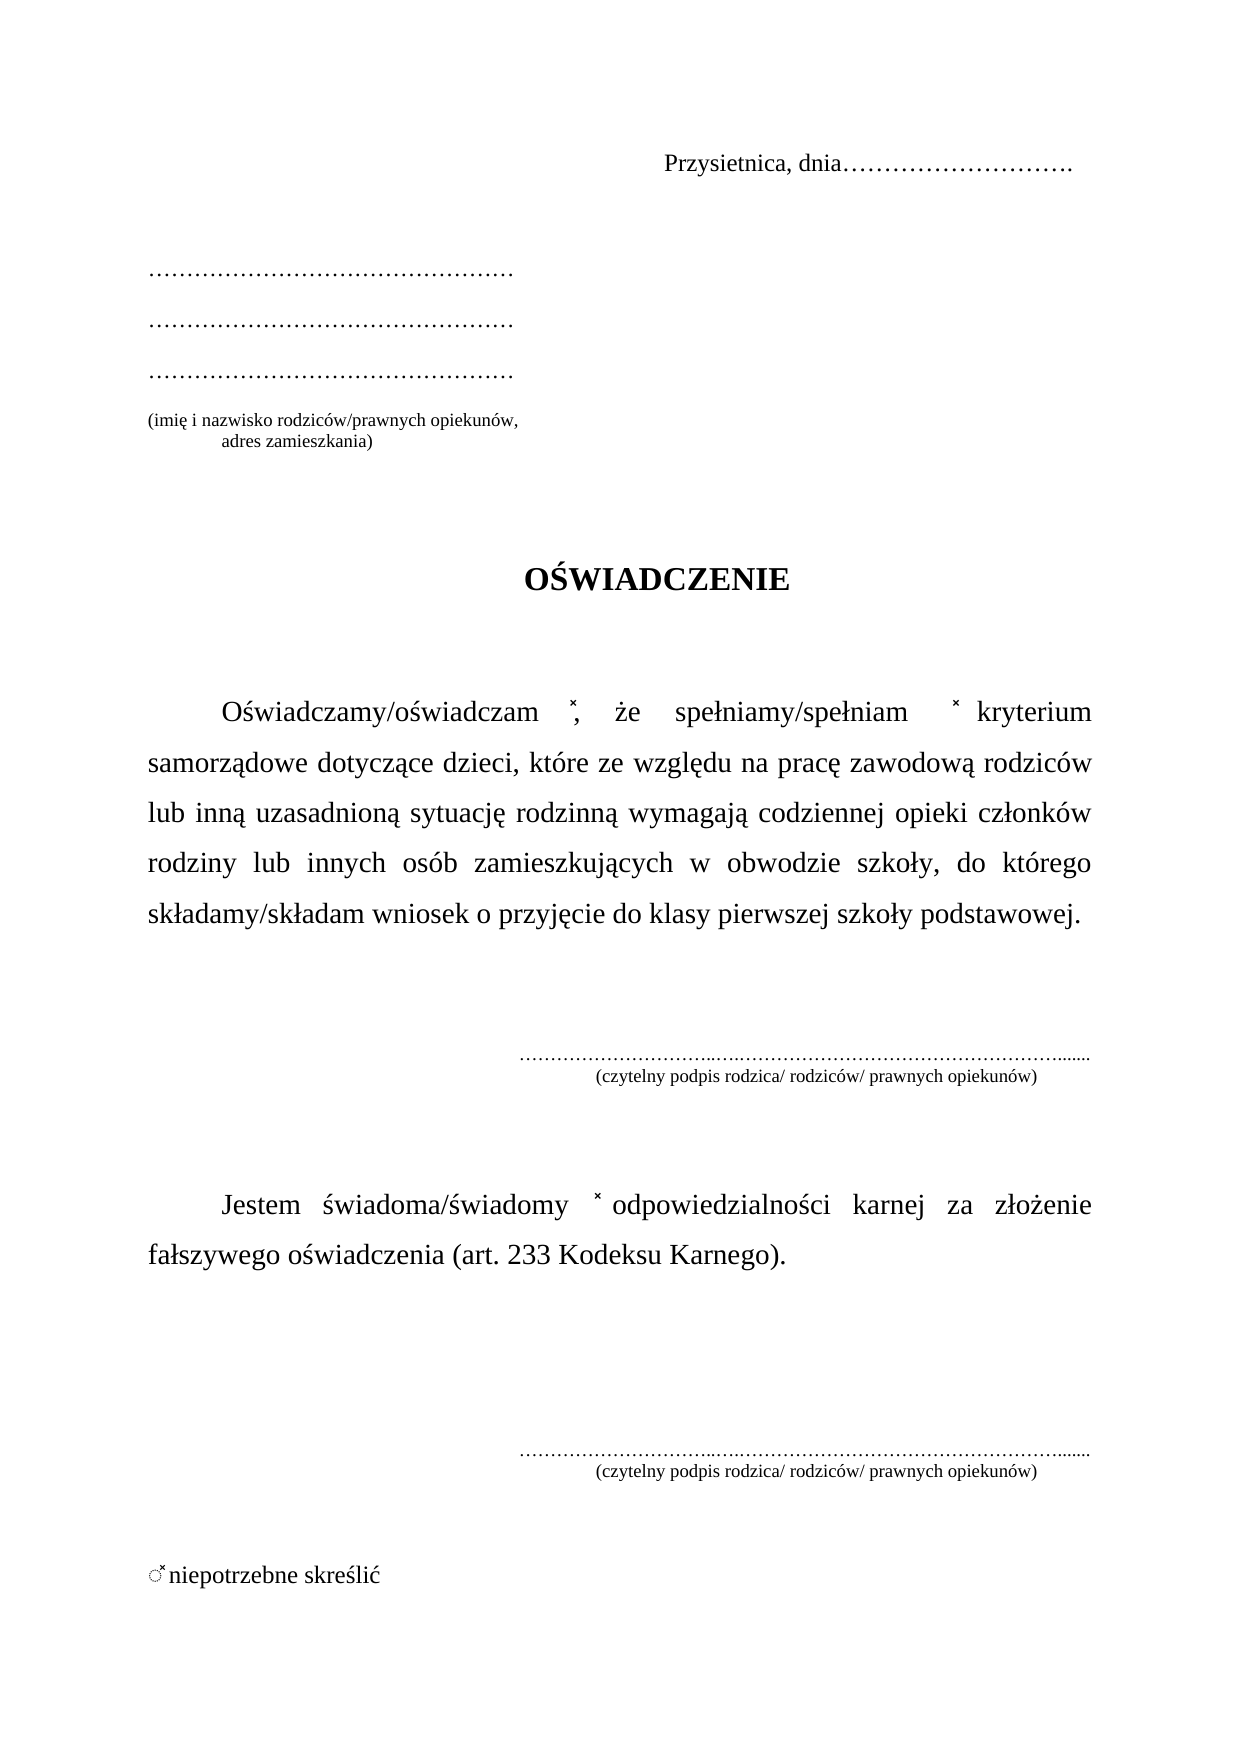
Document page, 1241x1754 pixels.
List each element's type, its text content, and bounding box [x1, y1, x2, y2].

text …………………………..….……………………………………………....... [443, 1438, 1093, 1460]
text Oświadczamy/oświadczam ̽, że spełniamy/spełniam ̽ kryterium samorządowe dotyczące dzieci, które ze względu na pracę zawodową rodziców lub inną uzasadnioną sytuację rodzinną wymagają codziennej opieki członków rodziny lub innych osób zamieszkujących w obwodzie szkoły, do którego składamy/składam wniosek o przyjęcie do klasy pierwszej szkoły podstawowej. [148, 694, 1093, 929]
text (imię i nazwisko rodziców/prawnych opiekunów, [148, 408, 1093, 430]
text (czytelny podpis rodzica/ rodziców/ prawnych opiekunów) [148, 1460, 1093, 1482]
text OŚWIADCZENIE [148, 559, 1093, 598]
text adres zamieszkania) [148, 430, 1093, 452]
text Jestem świadoma/świadomy ̽ odpowiedzialności karnej za złożenie fałszywego oświadczenia (art. 233 Kodeksu Karnego). [148, 1187, 1093, 1271]
text Przysietnica, dnia………………………. [664, 148, 1093, 176]
text (czytelny podpis rodzica/ rodziców/ prawnych opiekunów) [148, 1065, 1093, 1086]
text ………………………………………… [148, 255, 1093, 282]
text ………………………………………… [148, 357, 1093, 384]
text …………………………..….……………………………………………....... [443, 1043, 1093, 1065]
text ………………………………………… [148, 306, 1093, 333]
text ̽ niepotrzebne skreślić [148, 1561, 1093, 1589]
